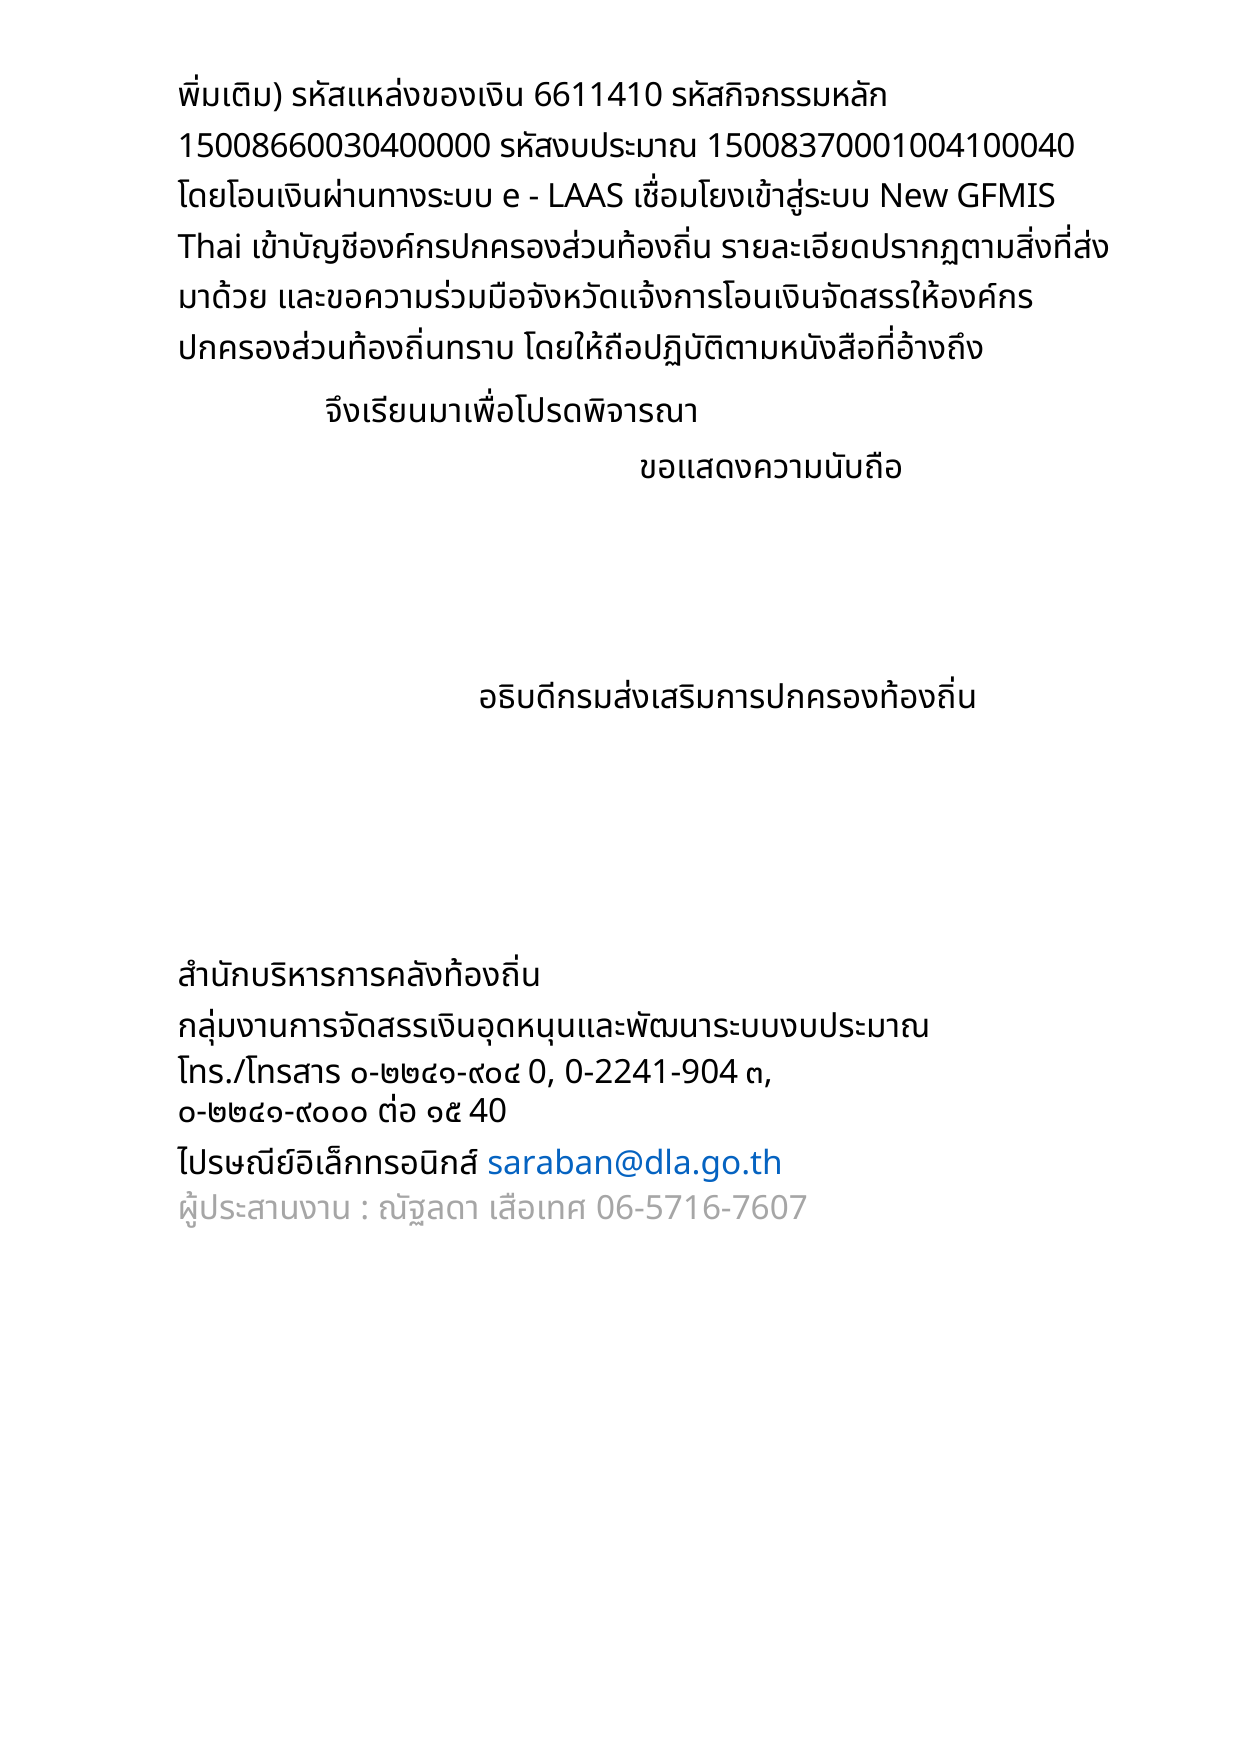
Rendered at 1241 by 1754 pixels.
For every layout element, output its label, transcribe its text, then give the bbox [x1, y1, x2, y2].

text โทร./โทรสาร ๐-๒๒๔๑-๙๐๔0, 0-2241-904๓, ๐-๒๒๔๑-๙๐๐๐ ต่อ ๑๕40 [177, 1047, 1122, 1138]
text จึงเรียนมาเพื่อโปรดพิจารณา [177, 387, 1122, 437]
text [177, 71, 1122, 374]
text ขอแสดงความนับถือ [177, 443, 1122, 494]
text กลุ่มงานการจัดสรรเงินอุดหนุนและพัฒนาระบบงบประมาณ [177, 1001, 1122, 1047]
text อธิบดีกรมส่งเสริมการปกครองท้องถิ่น [177, 673, 1122, 724]
text สำนักบริหารการคลังท้องถิ่น [177, 951, 1122, 1001]
text ไปรษณีย์อิเล็กทรอนิกส์ saraban@dla.go.th [177, 1138, 1122, 1183]
text ผู้ประสานงาน : ณัฐลดา เสือเทศ 06-5716-7607 [177, 1183, 1122, 1229]
